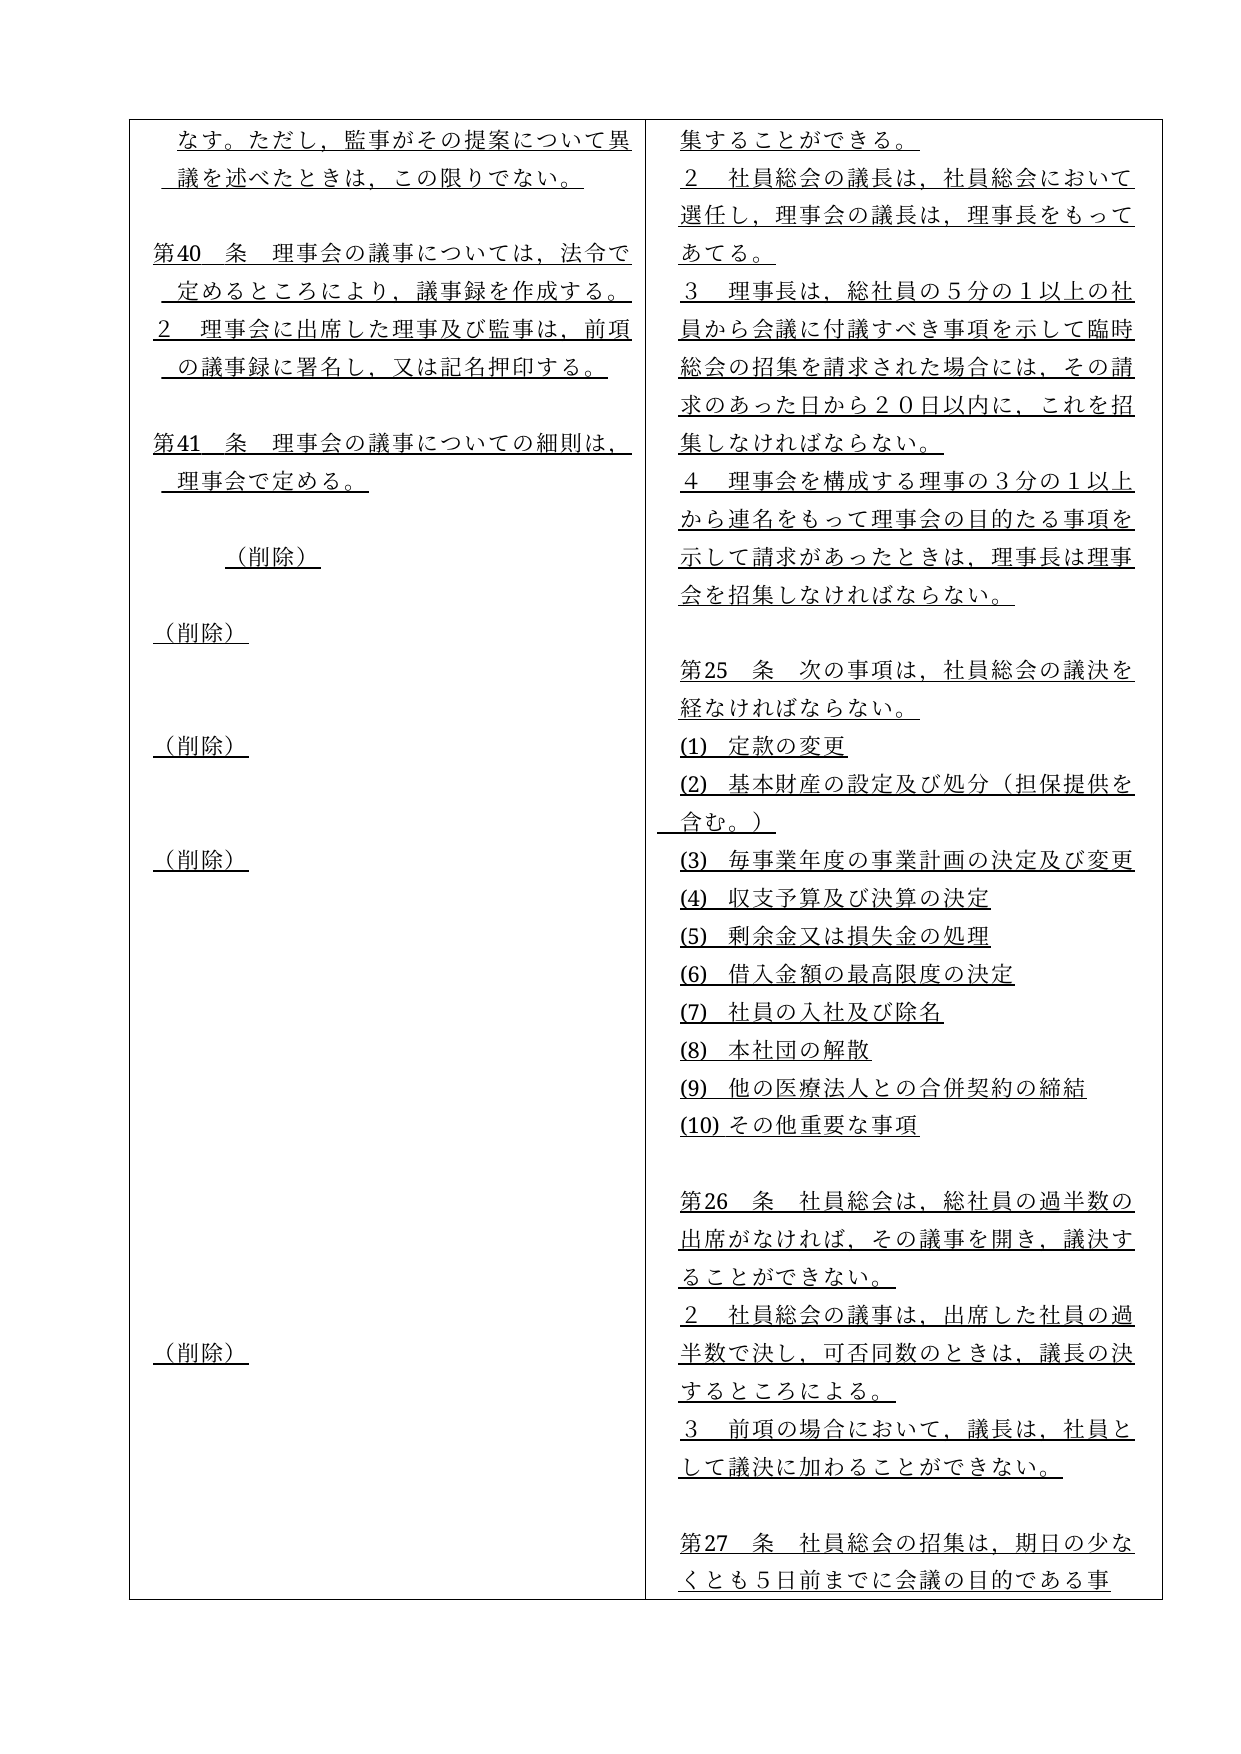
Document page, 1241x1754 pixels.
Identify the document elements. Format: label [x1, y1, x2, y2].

table_cell [646, 120, 1162, 1598]
table_cell [130, 120, 645, 1598]
